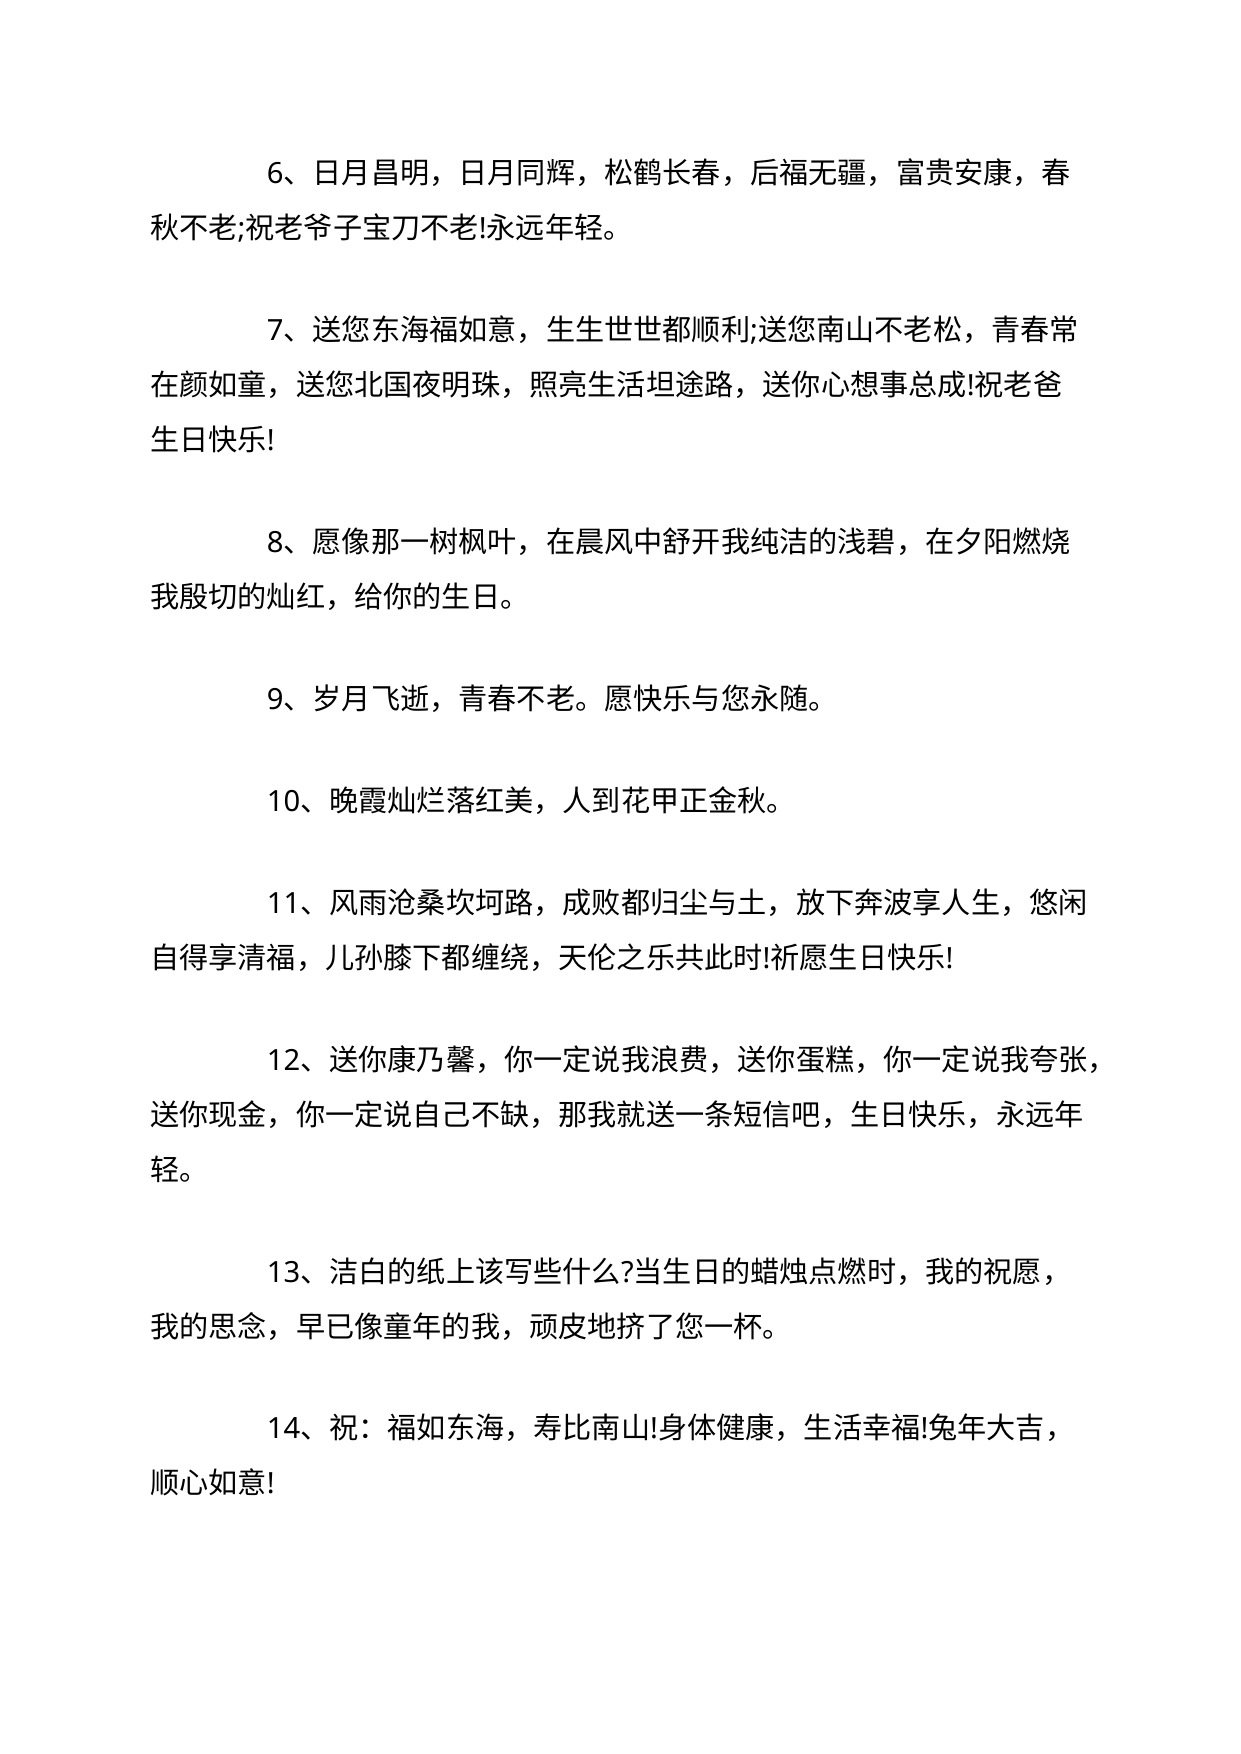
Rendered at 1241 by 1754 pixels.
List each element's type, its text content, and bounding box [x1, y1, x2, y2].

text 7、送您东海福如意，生生世世都顺利;送您南山不老松，青春常在颜如童，送您北国夜明珠，照亮生活坦途路，送你心想事总成!祝老爸生日快乐! [150, 307, 1090, 459]
text 8、愿像那一树枫叶，在晨风中舒开我纯洁的浅碧，在夕阳燃烧我殷切的灿红，给你的生日。 [150, 519, 1090, 616]
text 14、祝：福如东海，寿比南山!身体健康，生活幸福!兔年大吉，顺心如意! [150, 1405, 1090, 1502]
text 13、洁白的纸上该写些什么?当生日的蜡烛点燃时，我的祝愿，我的思念，早已像童年的我，顽皮地挤了您一杯。 [150, 1248, 1090, 1346]
text 10、晚霞灿烂落红美，人到花甲正金秋。 [150, 778, 1090, 820]
text 12、送你康乃馨，你一定说我浪费，送你蛋糕，你一定说我夸张，送你现金，你一定说自己不缺，那我就送一条短信吧，生日快乐，永远年轻。 [150, 1037, 1090, 1189]
text 11、风雨沧桑坎坷路，成败都归尘与土，放下奔波享人生，悠闲自得享清福，儿孙膝下都缠绕，天伦之乐共此时!祈愿生日快乐! [150, 880, 1090, 977]
text 9、岁月飞逝，青春不老。愿快乐与您永随。 [150, 676, 1090, 718]
text 6、日月昌明，日月同辉，松鹤长春，后福无疆，富贵安康，春秋不老;祝老爷子宝刀不老!永远年轻。 [150, 150, 1090, 247]
